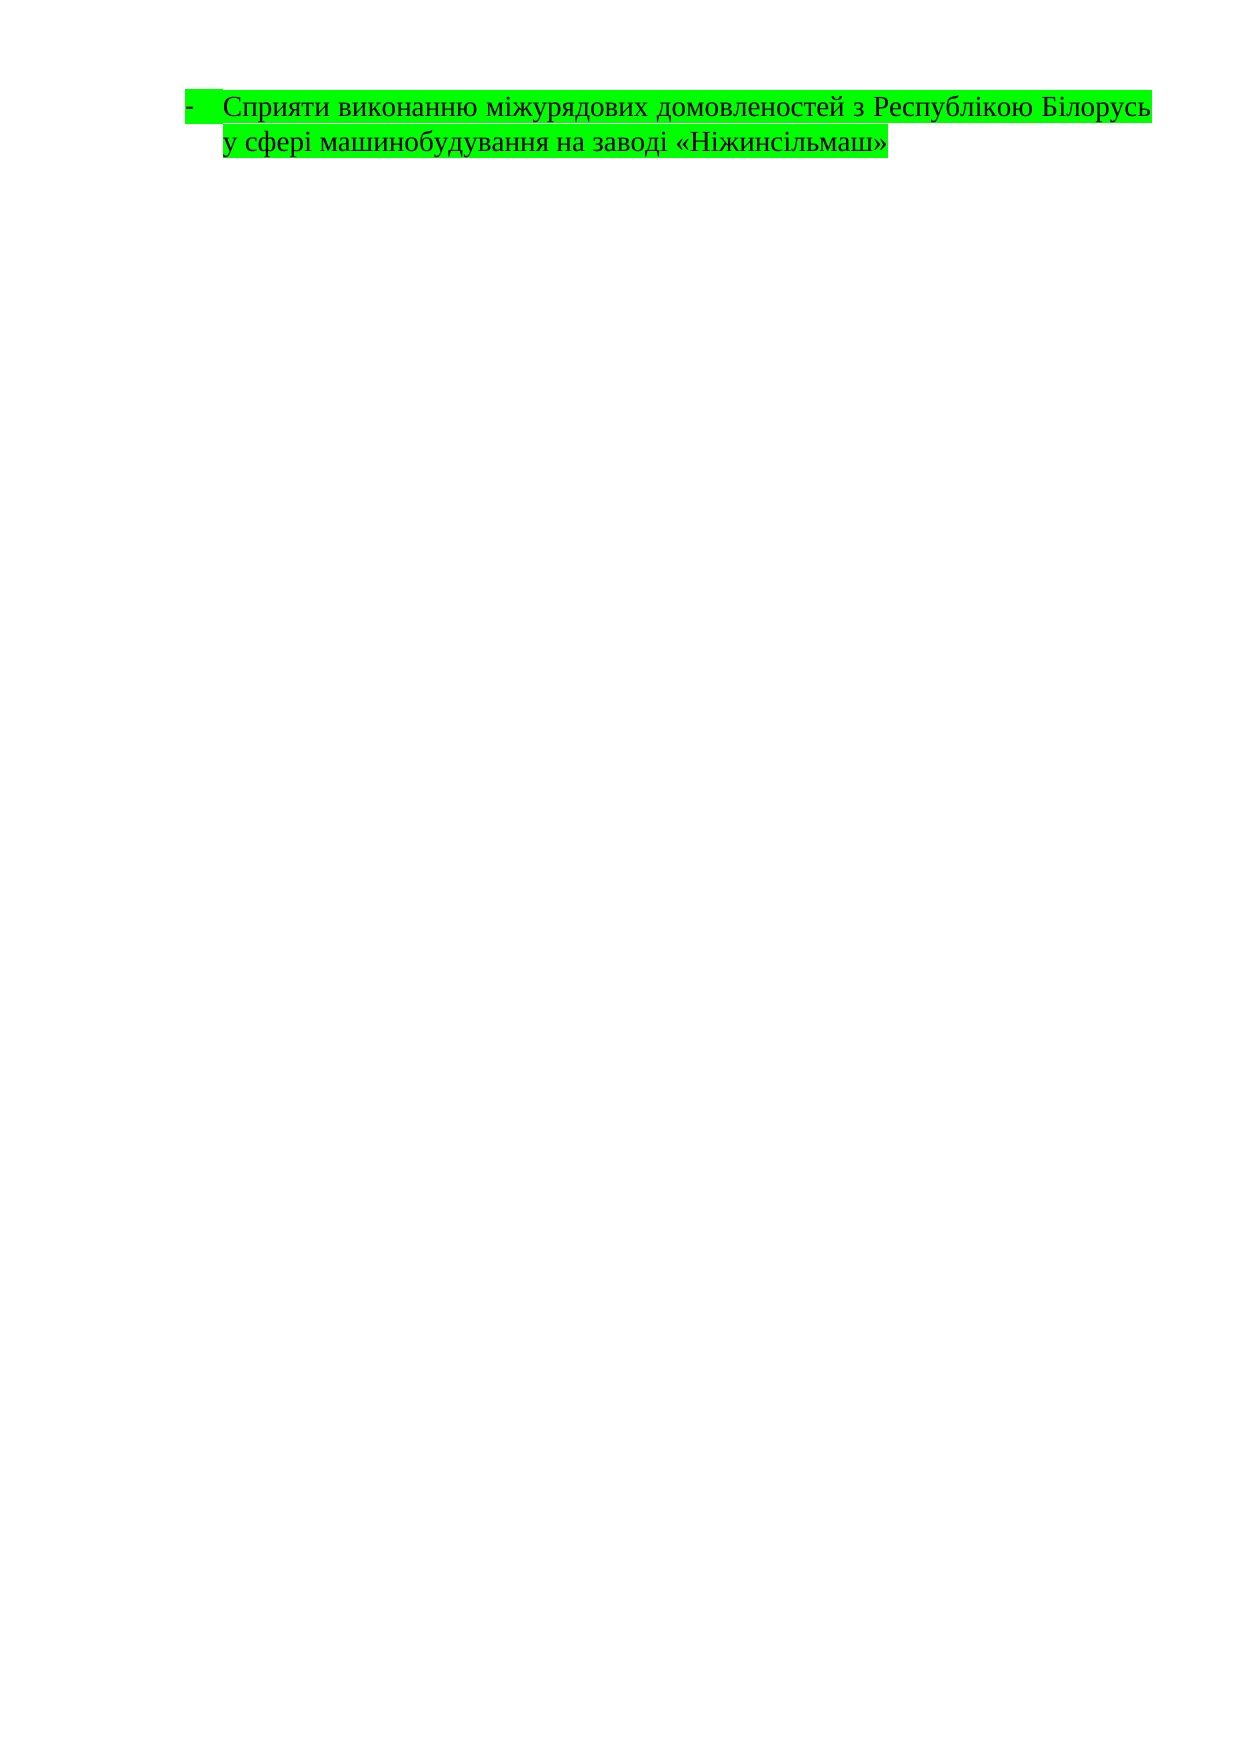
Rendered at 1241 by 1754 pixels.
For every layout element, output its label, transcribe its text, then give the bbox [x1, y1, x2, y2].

list Сприяти виконанню міжурядових домовленостей з Республікою Білорусь у сфері машинобудування на заводі «Ніжинсільмаш» [185, 123, 1152, 158]
